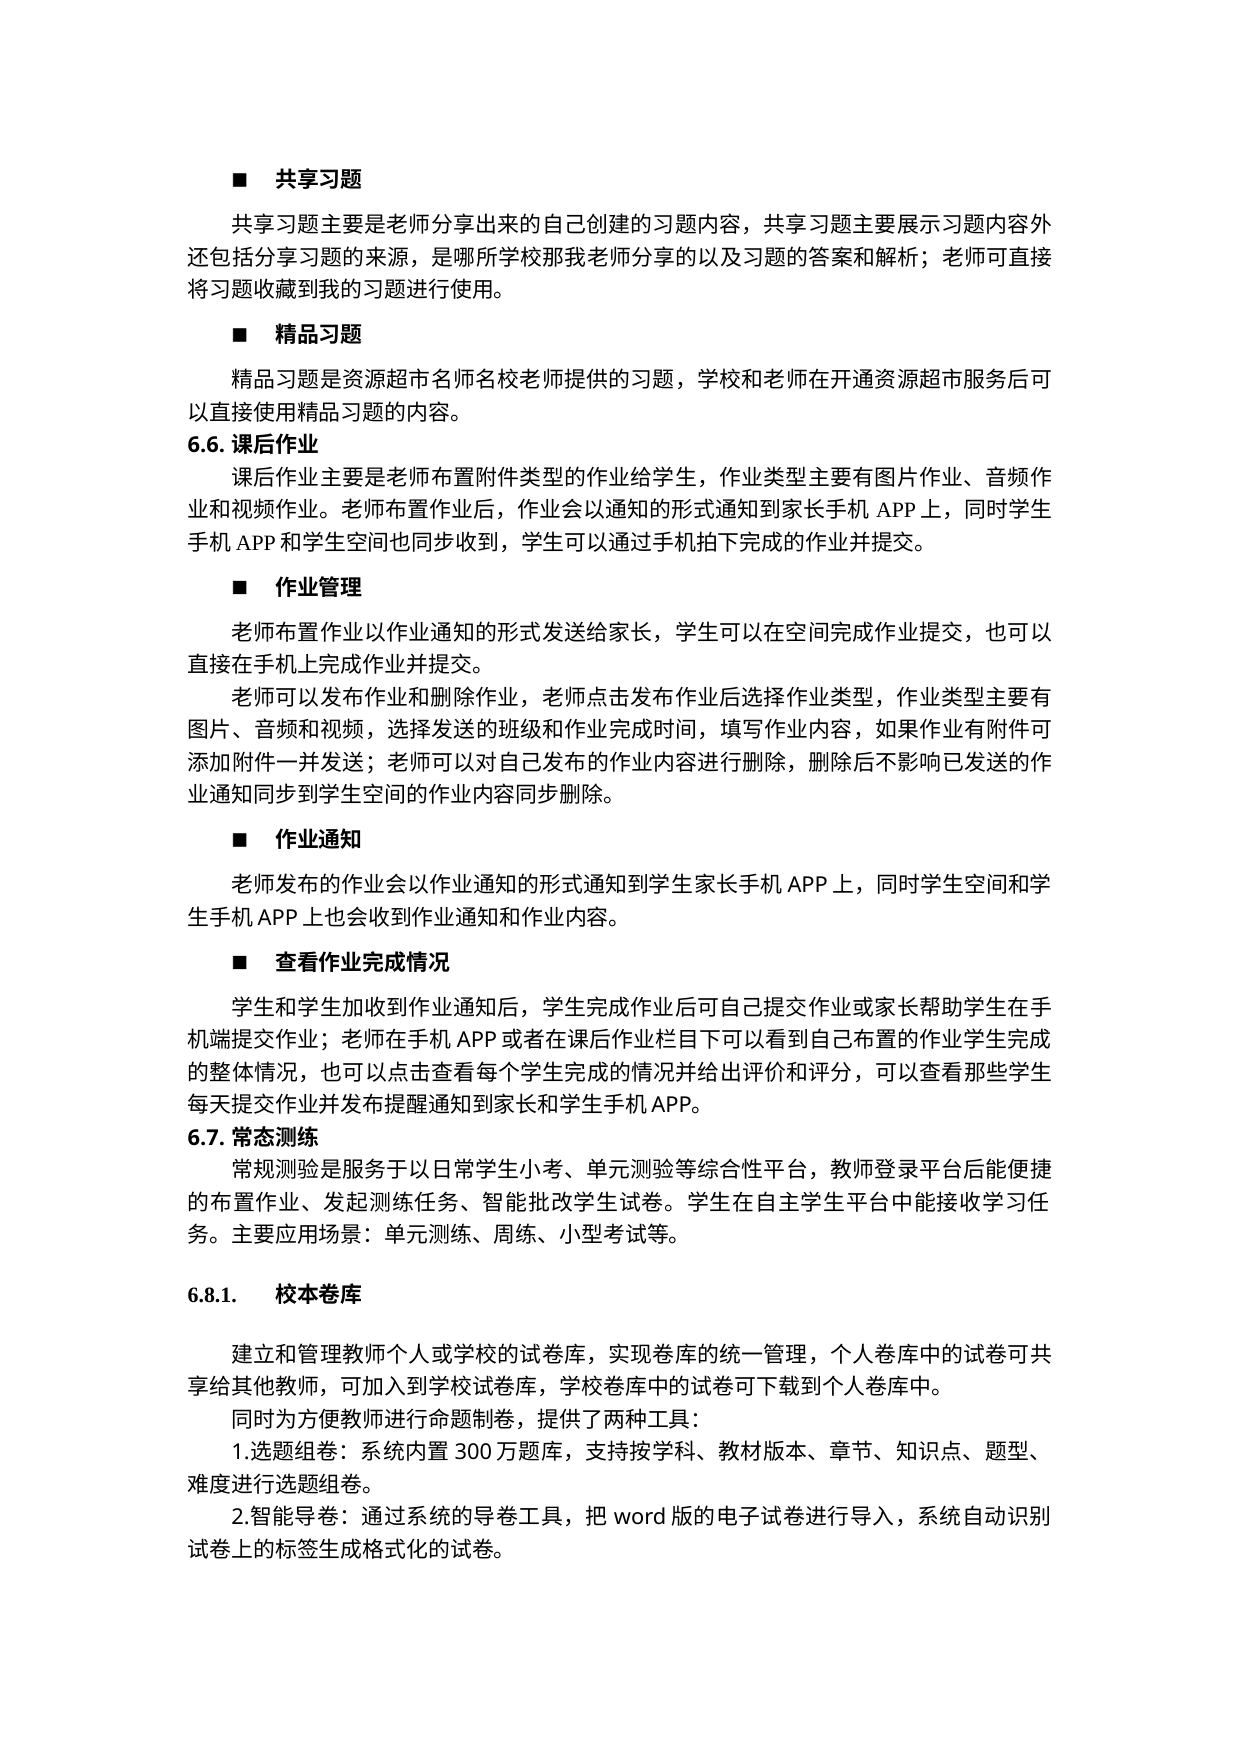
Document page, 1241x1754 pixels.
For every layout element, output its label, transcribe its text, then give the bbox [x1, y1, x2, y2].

list 共享习题 [231, 162, 1053, 194]
subtitle 常态测练 [187, 1119, 1053, 1152]
text 常规测验是服务于以日常学生小考、单元测验等综合性平台，教师登录平台后能便捷的布置作业、发起测练任务、智能批改学生试卷。学生在自主学生平台中能接收学习任务。主要应用场景：单元测练、周练、小型考试等。 [187, 1152, 1053, 1249]
text 同时为方便教师进行命题制卷，提供了两种工具： [187, 1401, 1053, 1434]
text 建立和管理教师个人或学校的试卷库，实现卷库的统一管理，个人卷库中的试卷可共享给其他教师，可加入到学校试卷库，学校卷库中的试卷可下载到个人卷库中。 [187, 1336, 1053, 1401]
text 老师布置作业以作业通知的形式发送给家长，学生可以在空间完成作业提交，也可以直接在手机上完成作业并提交。 [187, 614, 1053, 679]
list 精品习题 [231, 317, 1053, 349]
text 课后作业主要是老师布置附件类型的作业给学生，作业类型主要有图片作业、音频作业和视频作业。老师布置作业后，作业会以通知的形式通知到家长手机APP上，同时学生手机APP和学生空间也同步收到，学生可以通过手机拍下完成的作业并提交。 [187, 459, 1053, 557]
list 智能导卷：通过系统的导卷工具，把word版的电子试卷进行导入，系统自动识别试卷上的标签生成格式化的试卷。 [187, 1499, 1053, 1564]
subtitle 课后作业 [187, 427, 1053, 459]
list 作业通知 [231, 822, 1053, 854]
text 老师可以发布作业和删除作业，老师点击发布作业后选择作业类型，作业类型主要有图片、音频和视频，选择发送的班级和作业完成时间，填写作业内容，如果作业有附件可添加附件一并发送；老师可以对自己发布的作业内容进行删除，删除后不影响已发送的作业通知同步到学生空间的作业内容同步删除。 [187, 679, 1053, 809]
list 作业管理 [231, 569, 1053, 602]
list 查看作业完成情况 [231, 944, 1053, 977]
text 老师发布的作业会以作业通知的形式通知到学生家长手机APP上，同时学生空间和学生手机APP上也会收到作业通知和作业内容。 [187, 867, 1053, 932]
text 精品习题是资源超市名师名校老师提供的习题，学校和老师在开通资源超市服务后可以直接使用精品习题的内容。 [187, 362, 1053, 427]
list 选题组卷：系统内置300万题库，支持按学科、教材版本、章节、知识点、题型、难度进行选题组卷。 [187, 1434, 1053, 1499]
subtitle 校本卷库 [187, 1277, 1053, 1309]
text 学生和学生加收到作业通知后，学生完成作业后可自己提交作业或家长帮助学生在手机端提交作业；老师在手机APP或者在课后作业栏目下可以看到自己布置的作业学生完成的整体情况，也可以点击查看每个学生完成的情况并给出评价和评分，可以查看那些学生每天提交作业并发布提醒通知到家长和学生手机APP。 [187, 989, 1053, 1119]
text 共享习题主要是老师分享出来的自己创建的习题内容，共享习题主要展示习题内容外还包括分享习题的来源，是哪所学校那我老师分享的以及习题的答案和解析；老师可直接将习题收藏到我的习题进行使用。 [187, 207, 1053, 304]
